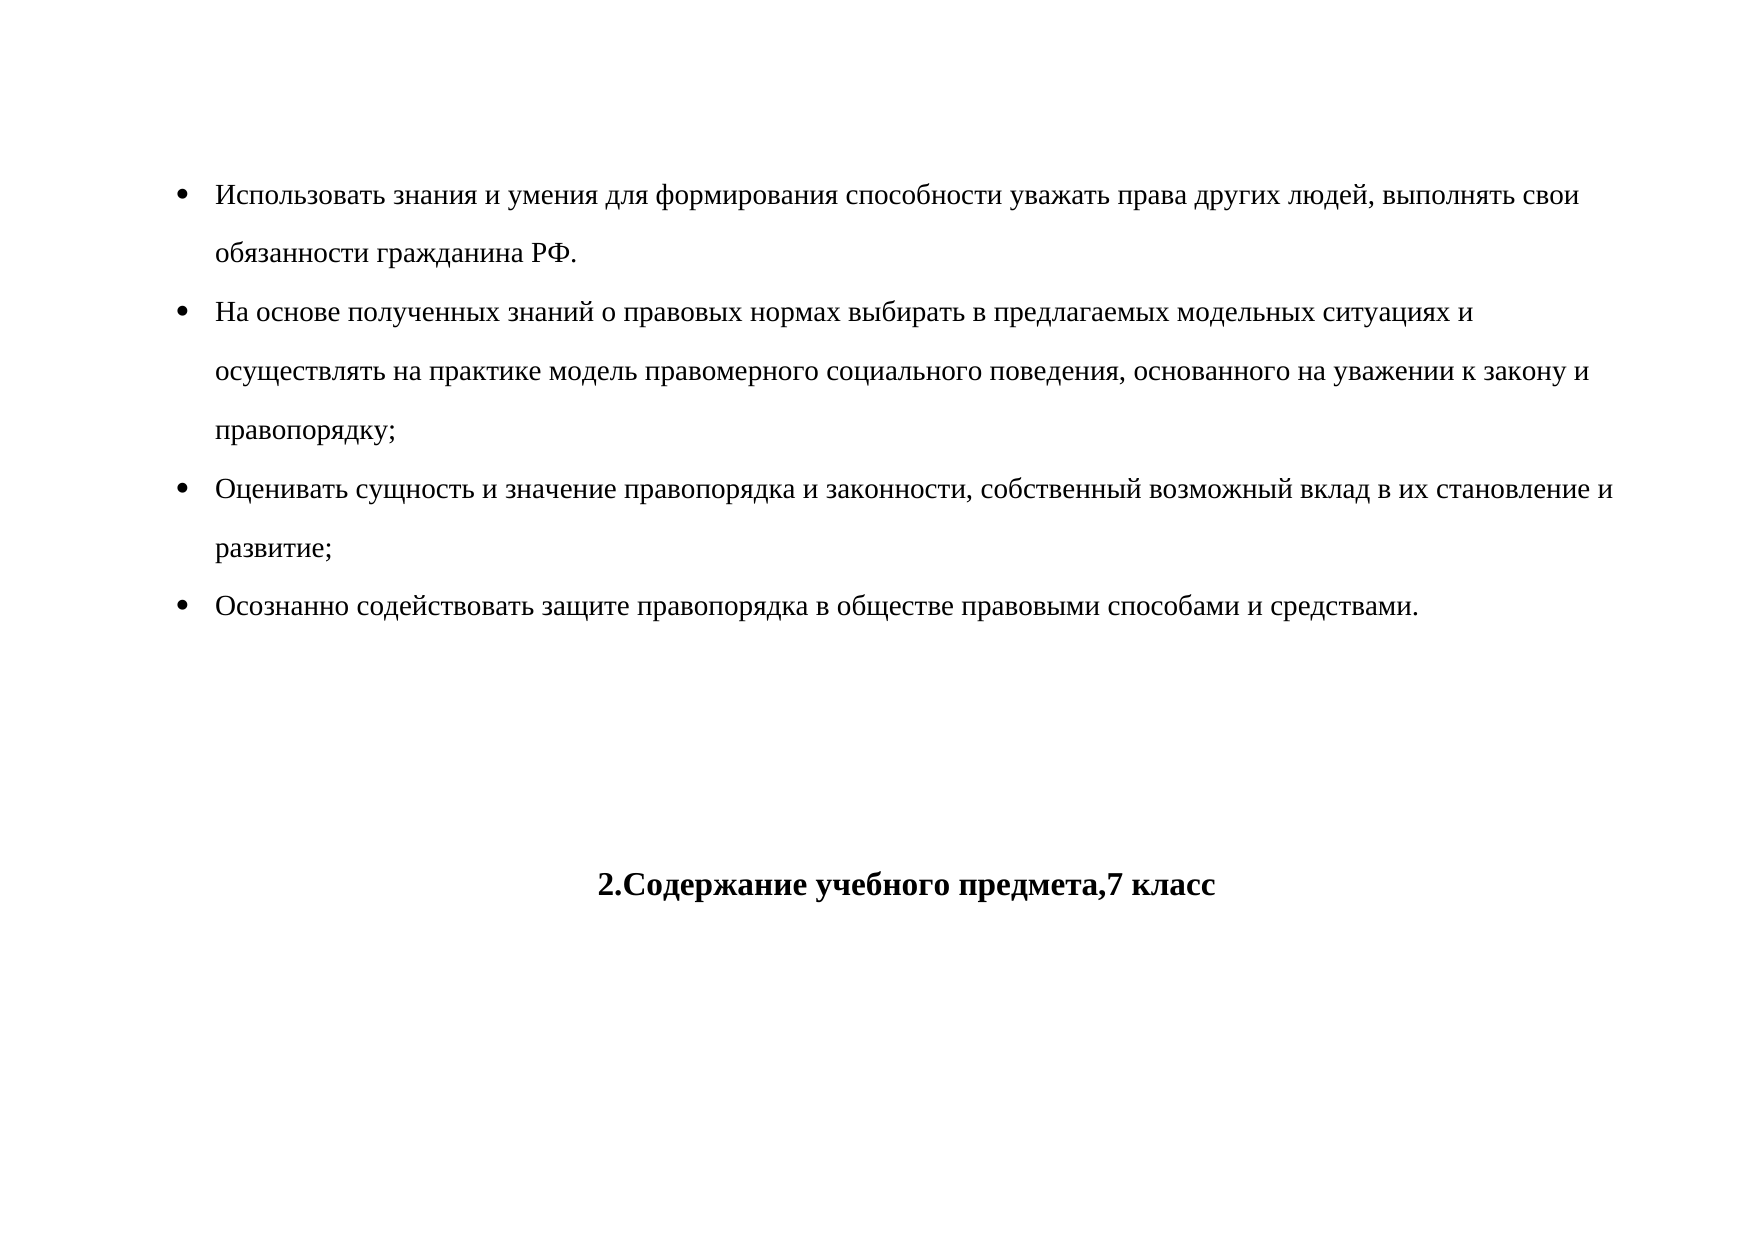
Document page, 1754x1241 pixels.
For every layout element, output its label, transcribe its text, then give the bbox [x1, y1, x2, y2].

list На основе полученных знаний о правовых нормах выбирать в предлагаемых модельных ситуациях и осуществлять на практике модель правомерного социального поведения, основанного на уважении к закону и правопорядку; [177, 294, 1636, 446]
list Осознанно содействовать защите правопорядка в обществе правовыми способами и средствами. [177, 588, 1636, 622]
text 2.Содержание учебного предмета,7 класс [118, 864, 1636, 903]
list Использовать знания и умения для формирования способности уважать права других людей, выполнять свои обязанности гражданина РФ. [177, 177, 1636, 269]
list Оценивать сущность и значение правопорядка и законности, собственный возможный вклад в их становление и развитие; [177, 471, 1636, 563]
